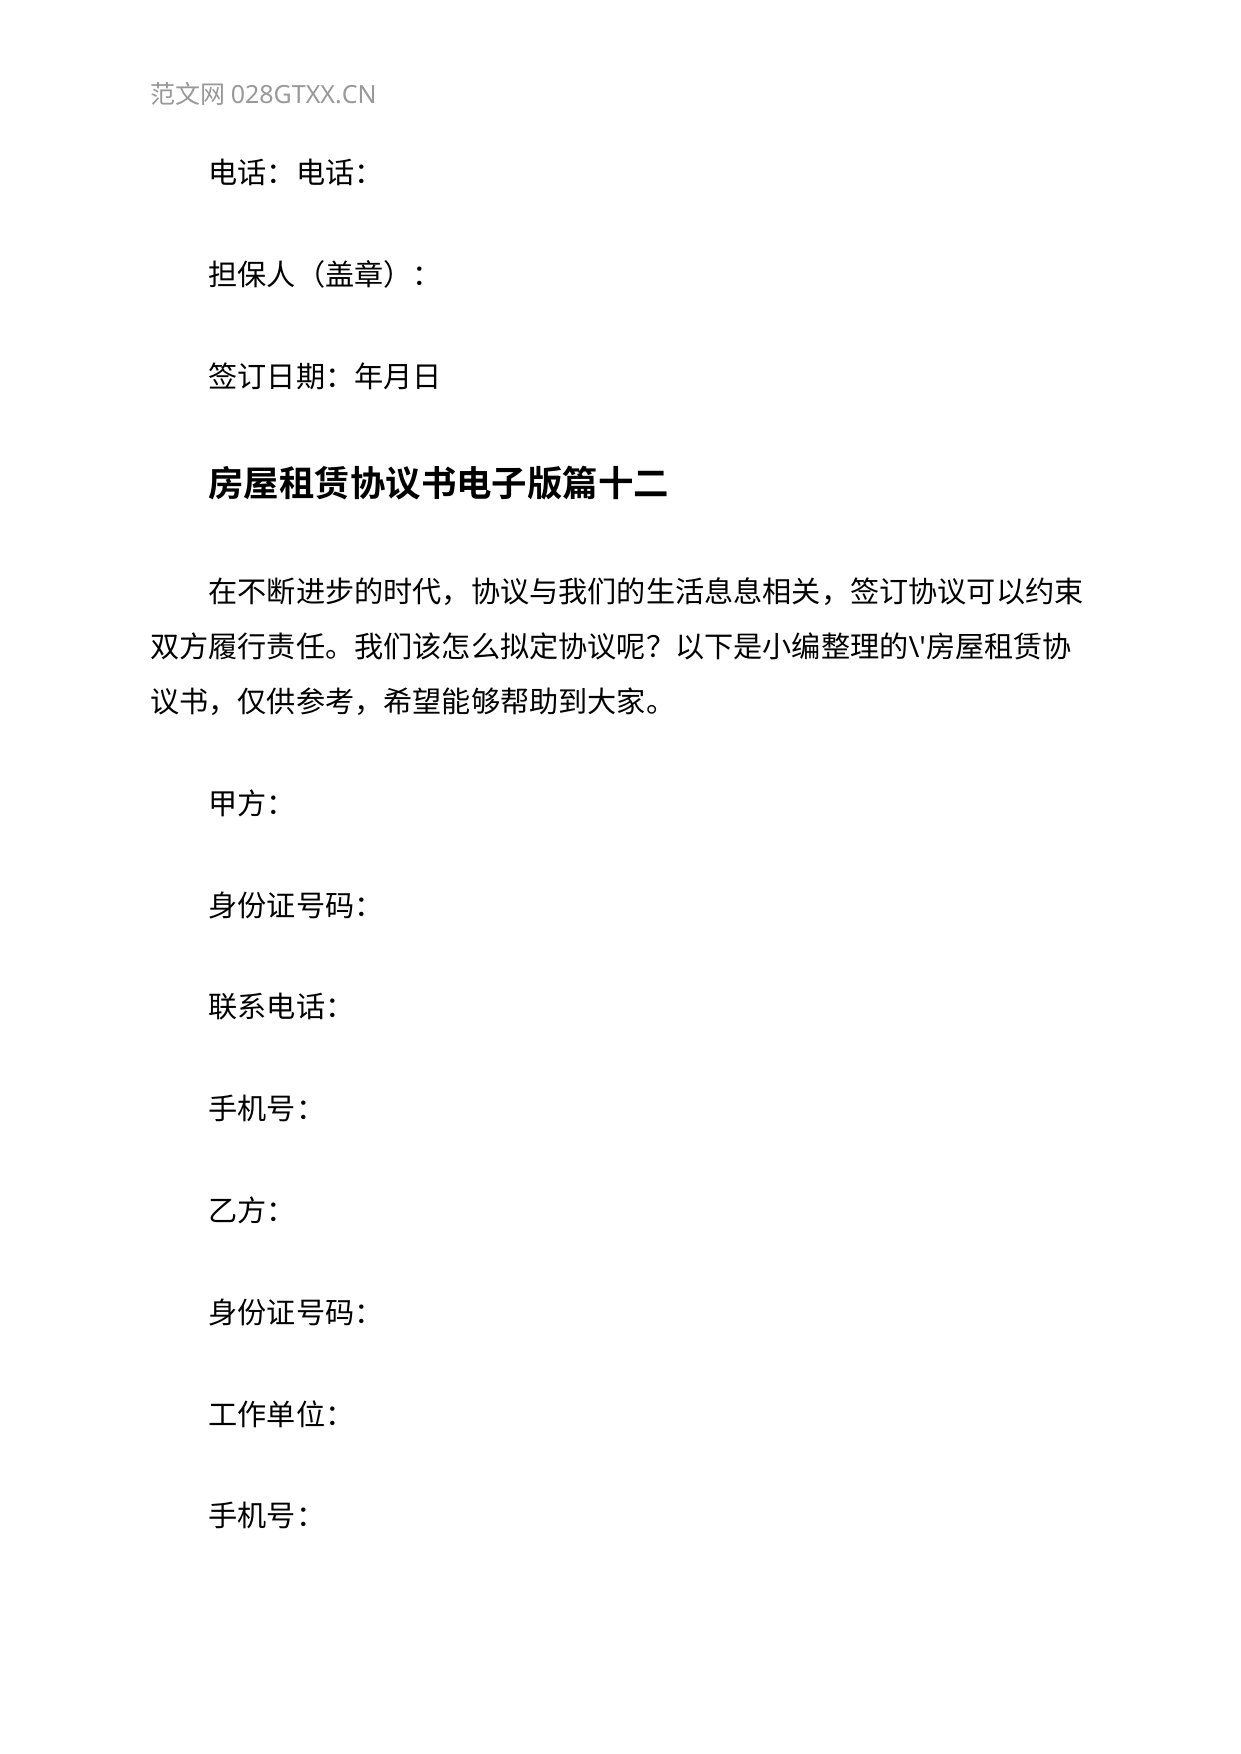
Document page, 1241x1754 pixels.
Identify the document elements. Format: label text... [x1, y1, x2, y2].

text 房屋租赁协议书电子版篇十二 [150, 455, 1090, 507]
text 联系电话： [150, 984, 1090, 1026]
text 手机号： [150, 1086, 1090, 1128]
text 在不断进步的时代，协议与我们的生活息息相关，签订协议可以约束双方履行责任。我们该怎么拟定协议呢？以下是小编整理的\'房屋租赁协议书，仅供参考，希望能够帮助到大家。 [150, 569, 1090, 721]
text 身份证号码： [150, 882, 1090, 924]
text 电话：电话： [150, 150, 1090, 192]
text 乙方： [150, 1187, 1090, 1230]
text 工作单位： [150, 1391, 1090, 1433]
text 签订日期：年月日 [150, 353, 1090, 396]
text 甲方： [150, 780, 1090, 823]
text 手机号： [150, 1493, 1090, 1535]
text 身份证号码： [150, 1289, 1090, 1332]
text 担保人（盖章）： [150, 252, 1090, 294]
